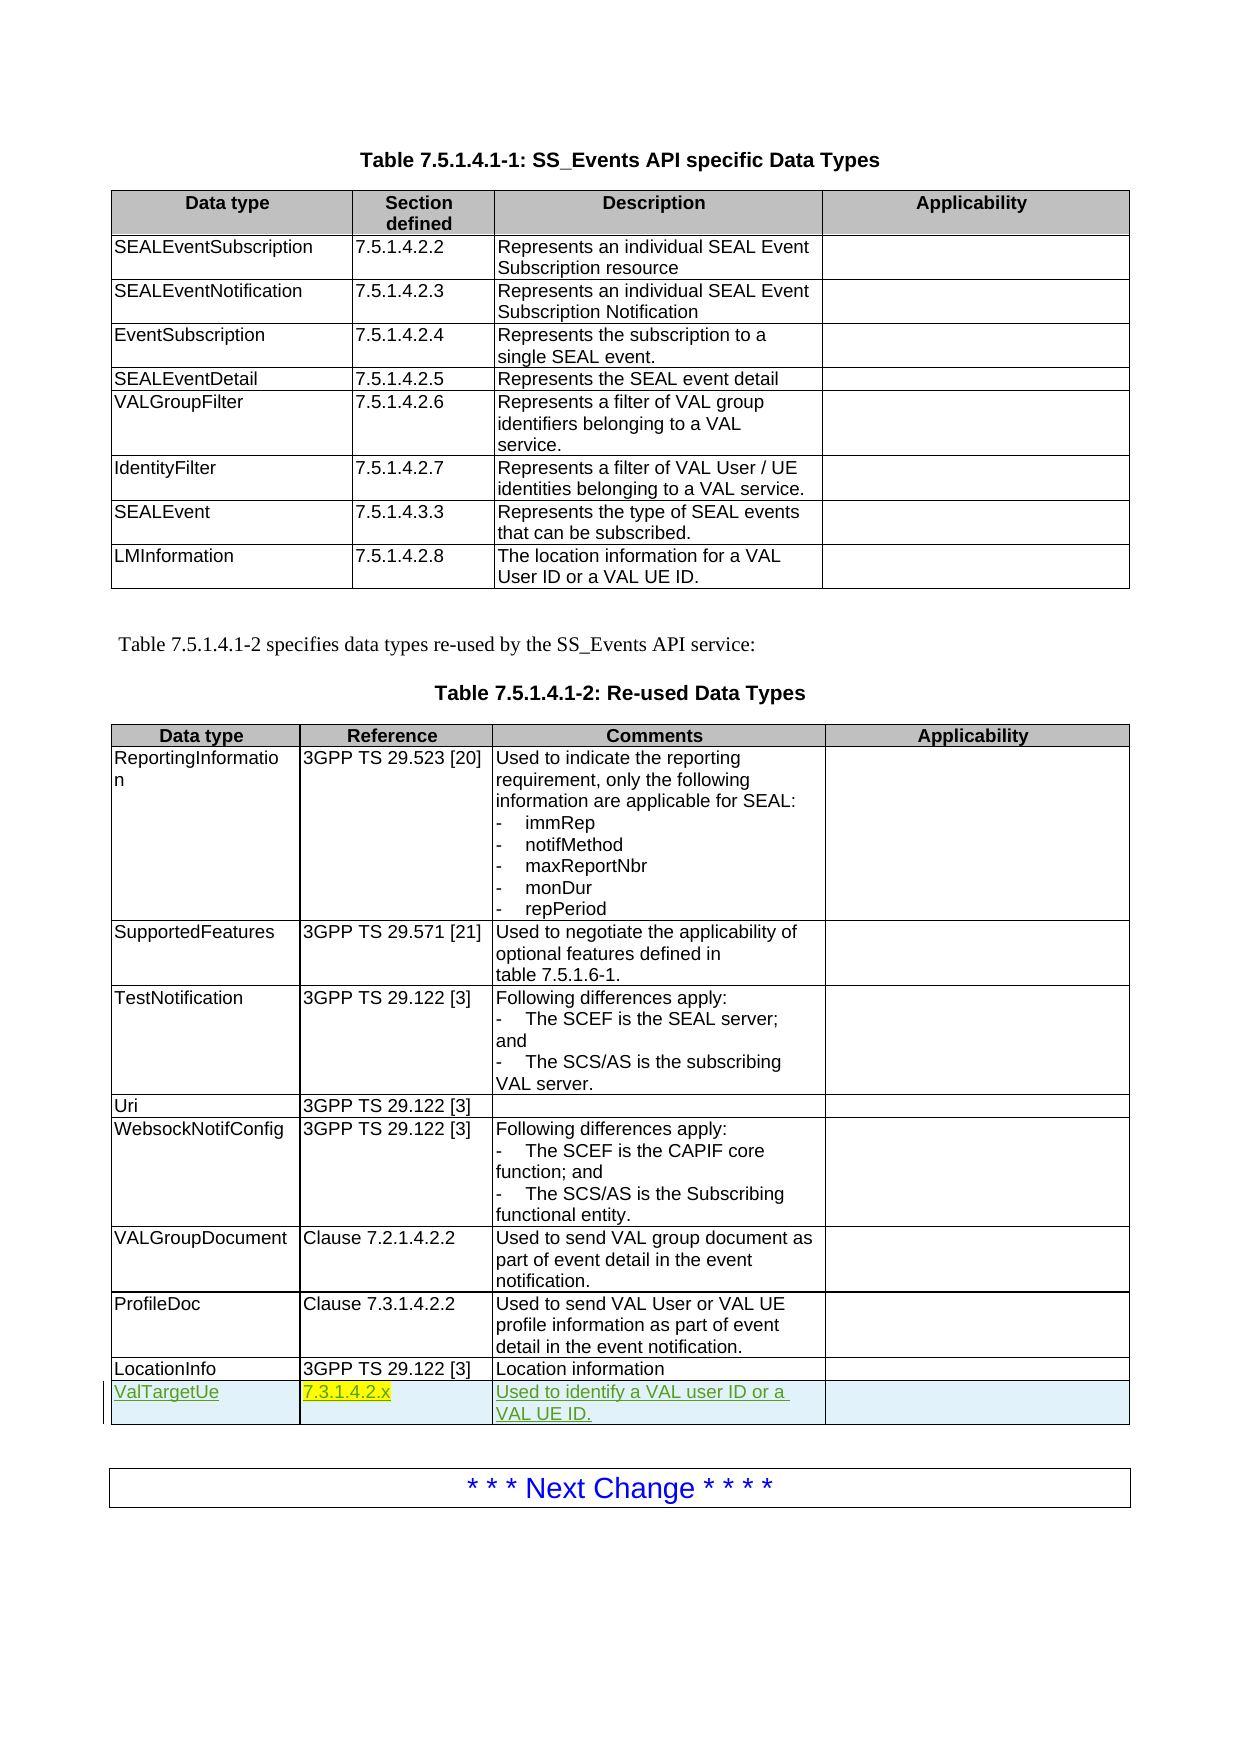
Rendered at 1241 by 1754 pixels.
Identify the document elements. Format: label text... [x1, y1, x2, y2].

table_cell 3GPP TS 29.122 [3] [301, 1095, 492, 1117]
table_cell Uri [112, 1095, 299, 1117]
table_header Data type [112, 191, 352, 234]
table_cell [826, 1293, 1129, 1357]
table_header Applicability [826, 725, 1129, 746]
table_cell Clause 7.2.1.4.2.2 [301, 1227, 492, 1291]
table_cell Used to indicate the reporting requirement, only the following information are applicable for SEAL: - immRep - notifMethod - maxReportNbr - monDur - repPeriod [493, 747, 825, 920]
text * * * Next Change * * * * [110, 1469, 1130, 1507]
table_cell [823, 368, 1129, 390]
text Table 7.5.1.4.1-1: SS_Events API specific Data Types [118, 148, 1122, 172]
table_cell [823, 501, 1129, 544]
table_cell [823, 545, 1129, 588]
table_cell VALGroupFilter [112, 391, 352, 455]
table_cell 7.5.1.4.2.3 [353, 280, 494, 323]
table_header Applicability [823, 191, 1129, 234]
table_cell ProfileDoc [112, 1293, 299, 1357]
table_cell Represents the subscription to a single SEAL event. [495, 324, 822, 367]
table_cell WebsockNotifConfig [112, 1118, 299, 1226]
table_cell TestNotification [112, 986, 299, 1094]
table_header Description [495, 191, 822, 234]
table_cell [823, 391, 1129, 455]
table_cell 7.5.1.4.2.8 [353, 545, 494, 588]
table_cell [826, 1118, 1129, 1226]
table_cell Used to negotiate the applicability of optional features defined in table 7.5.1.6-1. [493, 921, 825, 985]
text Table 7.5.1.4.1-2 specifies data types re-used by the SS_Events API service: [118, 632, 1122, 656]
table_cell [493, 1095, 825, 1117]
table_cell Represents an individual SEAL Event Subscription resource [495, 236, 822, 279]
table_cell LMInformation [112, 545, 352, 588]
table_cell 3GPP TS 29.122 [3] [301, 986, 492, 1094]
table_cell [826, 1095, 1129, 1117]
table_cell VALGroupDocument [112, 1227, 299, 1291]
table_cell Represents a filter of VAL User / UE identities belonging to a VAL service. [495, 456, 822, 499]
table_cell [826, 986, 1129, 1094]
table_cell 3GPP TS 29.523 [20] [301, 747, 492, 920]
table_cell SEALEventSubscription [112, 236, 352, 279]
table_cell Following differences apply: - The SCEF is the CAPIF core function; and - The SCS/AS is the Subscribing functional entity. [493, 1118, 825, 1226]
table_cell [823, 324, 1129, 367]
table_cell [823, 280, 1129, 323]
table_cell [826, 1358, 1129, 1380]
table_cell IdentityFilter [112, 456, 352, 499]
table_cell 7.5.1.4.2.5 [353, 368, 494, 390]
table_cell SEALEventNotification [112, 280, 352, 323]
table_cell 3GPP TS 29.122 [3] [301, 1118, 492, 1226]
table_cell Represents the SEAL event detail [495, 368, 822, 390]
table_cell 7.5.1.4.3.3 [353, 501, 494, 544]
table_header Reference [301, 725, 492, 746]
table_cell Represents a filter of VAL group identifiers belonging to a VAL service. [495, 391, 822, 455]
table_cell 7.5.1.4.2.4 [353, 324, 494, 367]
table_cell LocationInfo [112, 1358, 299, 1380]
table_cell [823, 236, 1129, 279]
table_cell Represents an individual SEAL Event Subscription Notification [495, 280, 822, 323]
table_cell 7.5.1.4.2.2 [353, 236, 494, 279]
table_cell Clause 7.3.1.4.2.2 [301, 1293, 492, 1357]
table_cell Location information [493, 1358, 825, 1380]
table_cell [826, 921, 1129, 985]
table_cell SEALEvent [112, 501, 352, 544]
table_cell ReportingInformation [112, 747, 299, 920]
table_header Data type [112, 725, 299, 746]
table_cell EventSubscription [112, 324, 352, 367]
table_cell Represents the type of SEAL events that can be subscribed. [495, 501, 822, 544]
table_cell The location information for a VAL User ID or a VAL UE ID. [495, 545, 822, 588]
table_cell 7.5.1.4.2.7 [353, 456, 494, 499]
table_cell SEALEventDetail [112, 368, 352, 390]
table_cell [823, 456, 1129, 499]
table_cell [826, 747, 1129, 920]
table_header Section defined [353, 191, 494, 234]
table_cell [826, 1227, 1129, 1291]
text Table 7.5.1.4.1-2: Re-used Data Types [118, 681, 1122, 705]
table_cell 3GPP TS 29.571 [21] [301, 921, 492, 985]
table_cell 3GPP TS 29.122 [3] [301, 1358, 492, 1380]
table_cell 7.5.1.4.2.6 [353, 391, 494, 455]
table_cell Used to send VAL User or VAL UE profile information as part of event detail in the event notification. [493, 1293, 825, 1357]
table_cell SupportedFeatures [112, 921, 299, 985]
table_cell Used to send VAL group document as part of event detail in the event notification. [493, 1227, 825, 1291]
table_cell Following differences apply: - The SCEF is the SEAL server; and - The SCS/AS is the subscribing VAL server. [493, 986, 825, 1094]
table_header Comments [493, 725, 825, 746]
